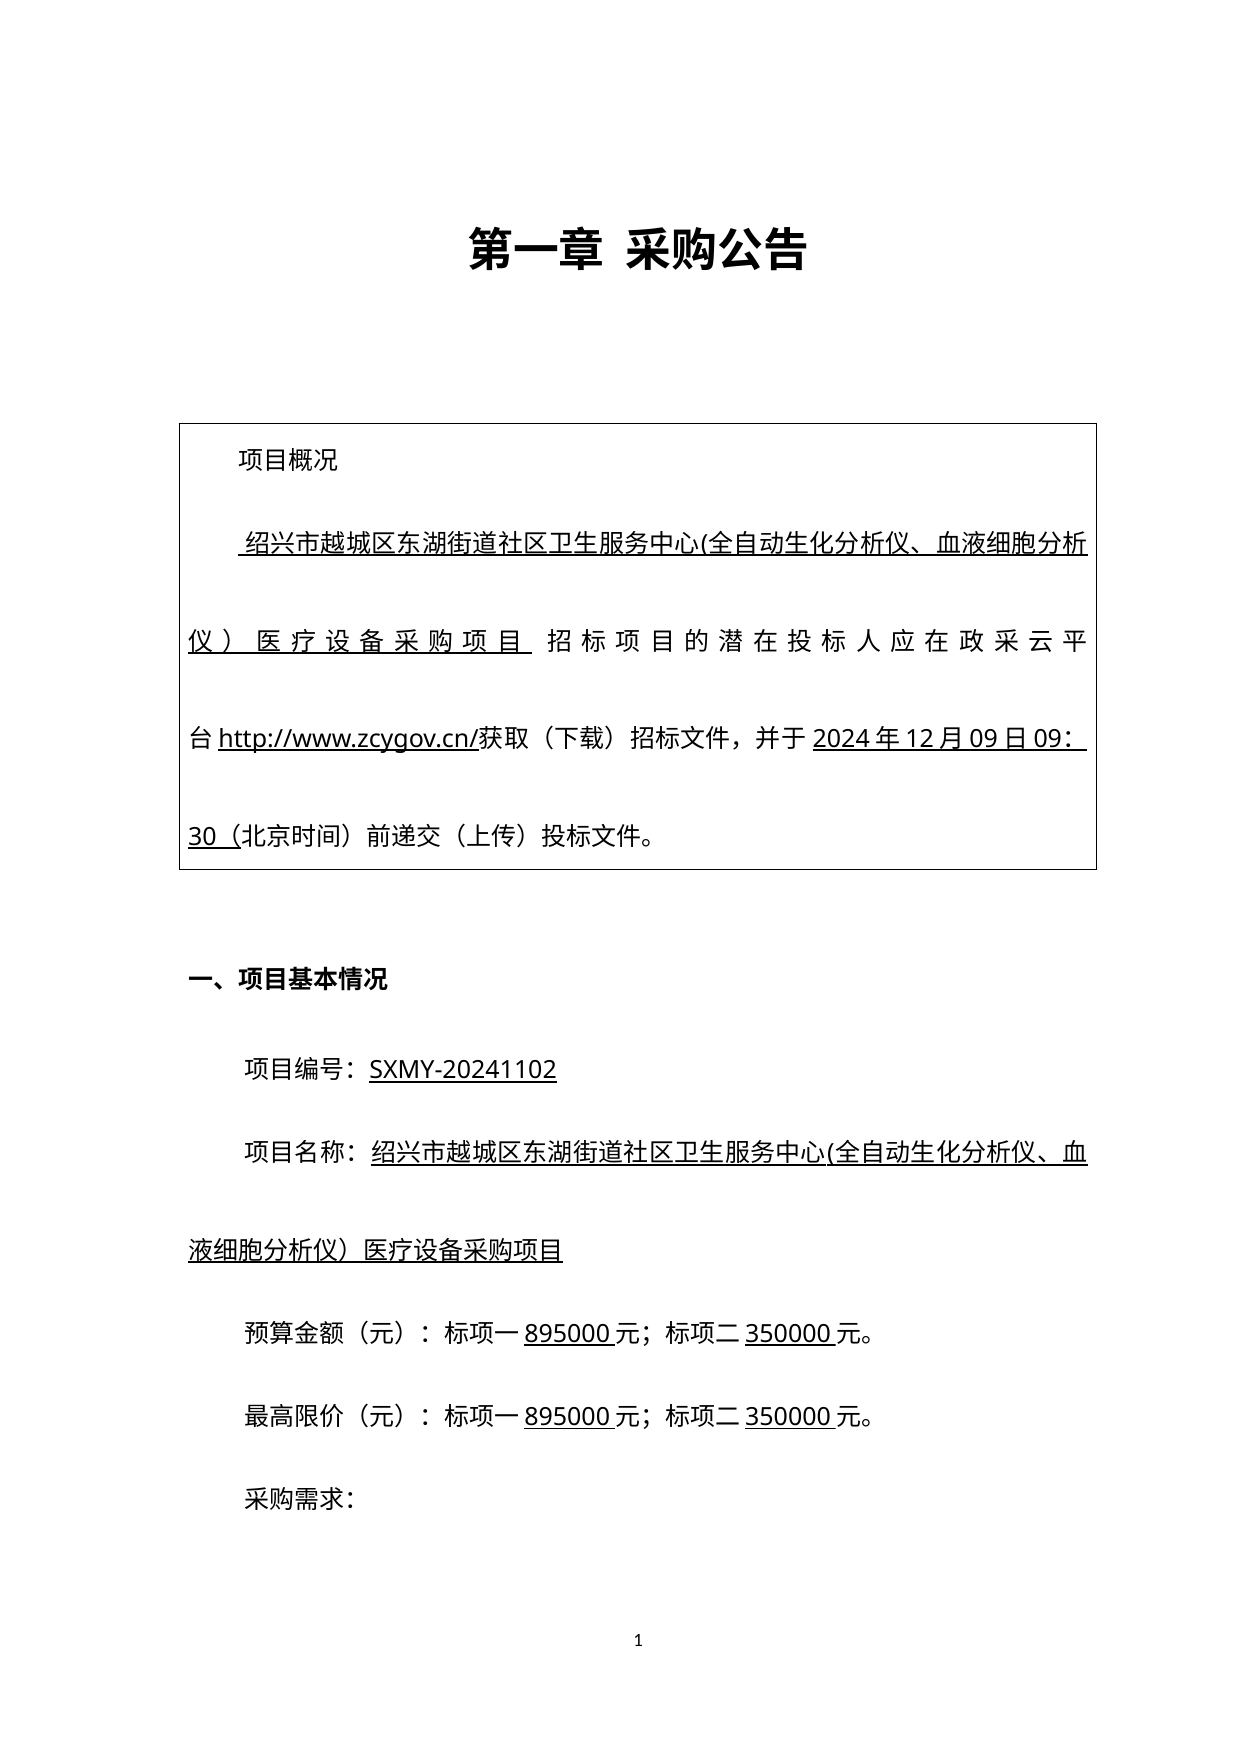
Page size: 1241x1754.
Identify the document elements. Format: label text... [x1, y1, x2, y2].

text 项目概况 [180, 424, 1096, 491]
text 采购需求： [188, 1465, 1088, 1530]
text 一、项目基本情况 [188, 945, 1088, 1010]
text 项目编号：SXMY-20241102 [188, 1035, 1088, 1100]
subtitle 第一章 采购公告 [188, 197, 1088, 295]
text 项目名称：绍兴市越城区东湖街道社区卫生服务中心(全自动生化分析仪、血液细胞分析仪）医疗设备采购项目 [188, 1118, 1088, 1281]
text 预算金额（元）：标项一895000元；标项二350000元。 [188, 1299, 1088, 1364]
text 最高限价（元）：标项一895000元；标项二350000元。 [188, 1382, 1088, 1447]
text 绍兴市越城区东湖街道社区卫生服务中心(全自动生化分析仪、血液细胞分析仪）医疗设备采购项目 招标项目的潜在投标人应在政采云平台http://www.zcygov.cn/获取（下载）招标文件，并于2024年12月09日09：30（北京时间）前递交（上传）投标文件。 [180, 506, 1096, 869]
